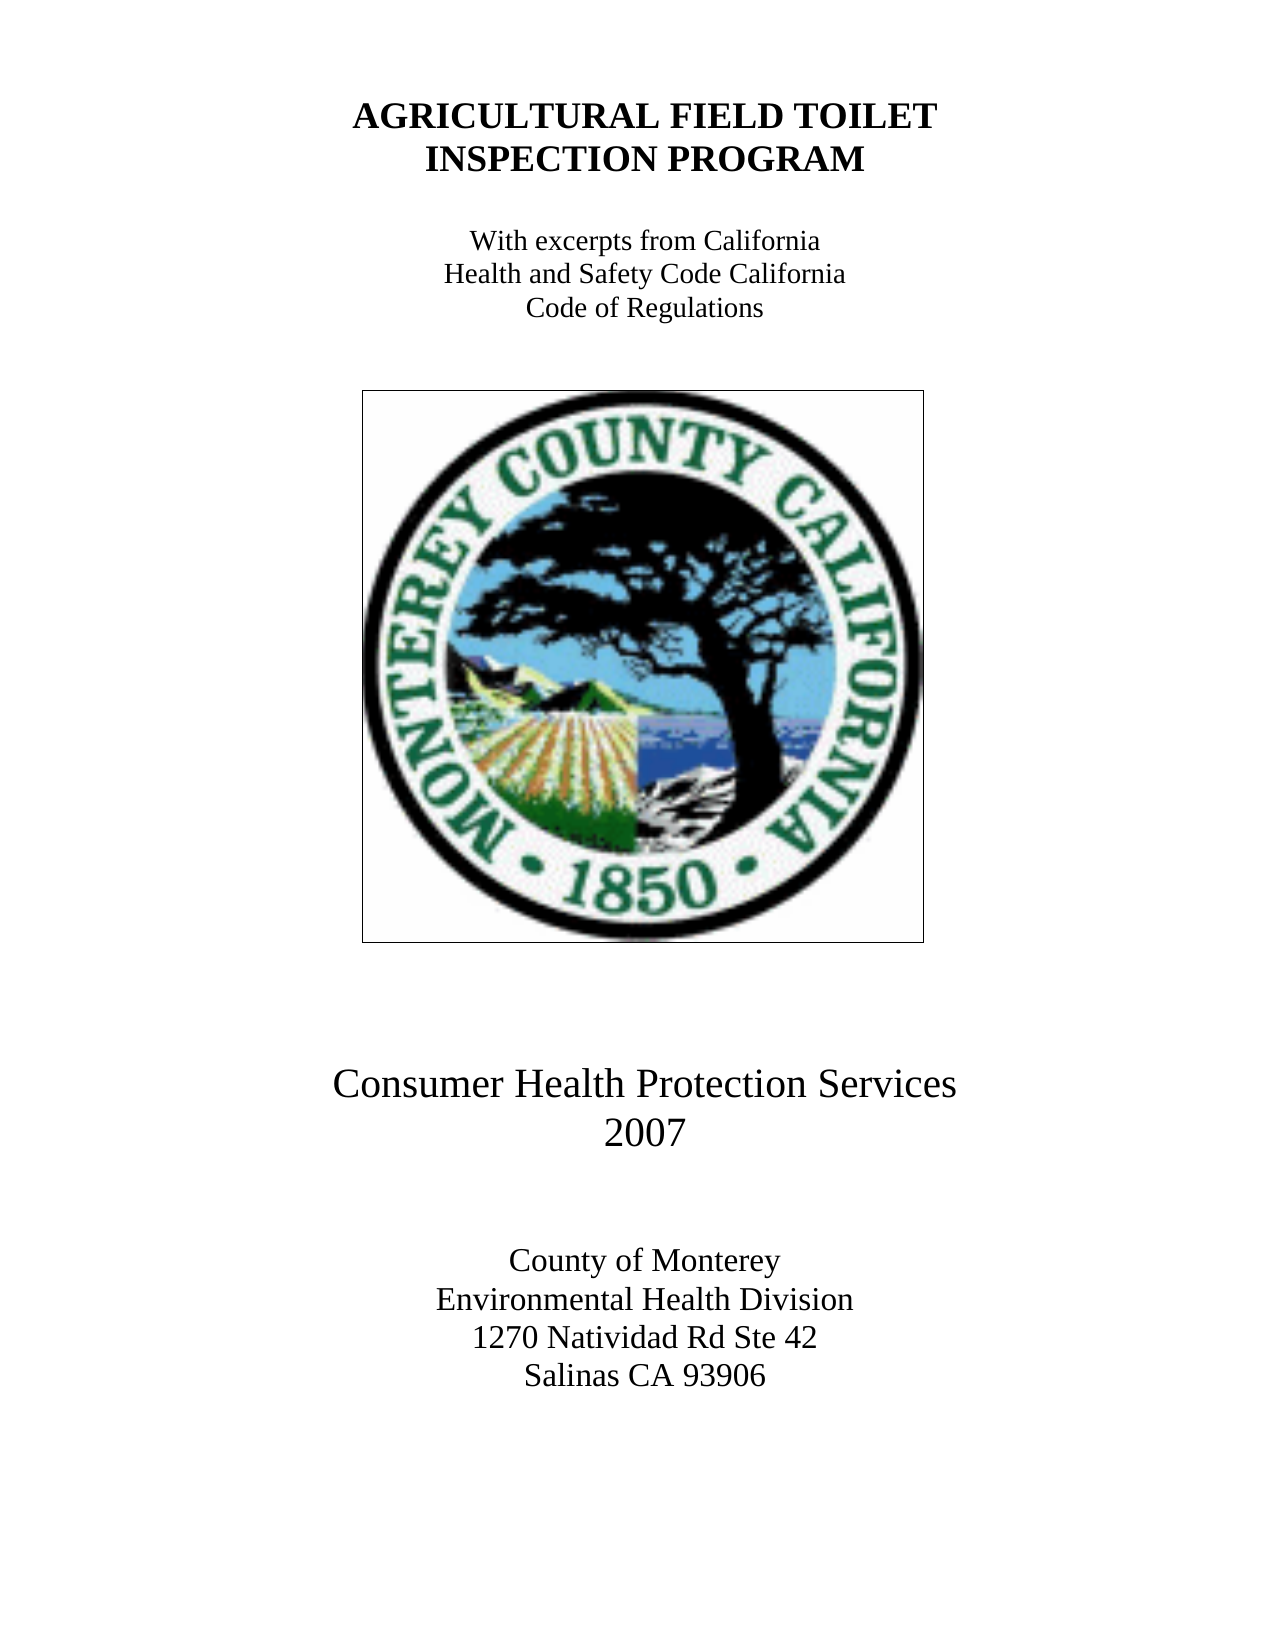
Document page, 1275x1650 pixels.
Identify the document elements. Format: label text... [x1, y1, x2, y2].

text 1270 Natividad Rd Ste 42 [466, 1317, 823, 1356]
text 2007 [597, 1106, 693, 1154]
text Consumer Health Protection Services [325, 1058, 964, 1106]
text Salinas CA 93906 [518, 1356, 772, 1394]
text AGRICULTURAL FIELD TOILET INSPECTION PROGRAM [348, 93, 942, 180]
picture [363, 391, 923, 942]
text Environmental Health Division [430, 1279, 859, 1317]
text County of Monterey [503, 1241, 787, 1279]
text With excerpts from California Health and Safety Code California Code of Regulations [439, 223, 850, 323]
